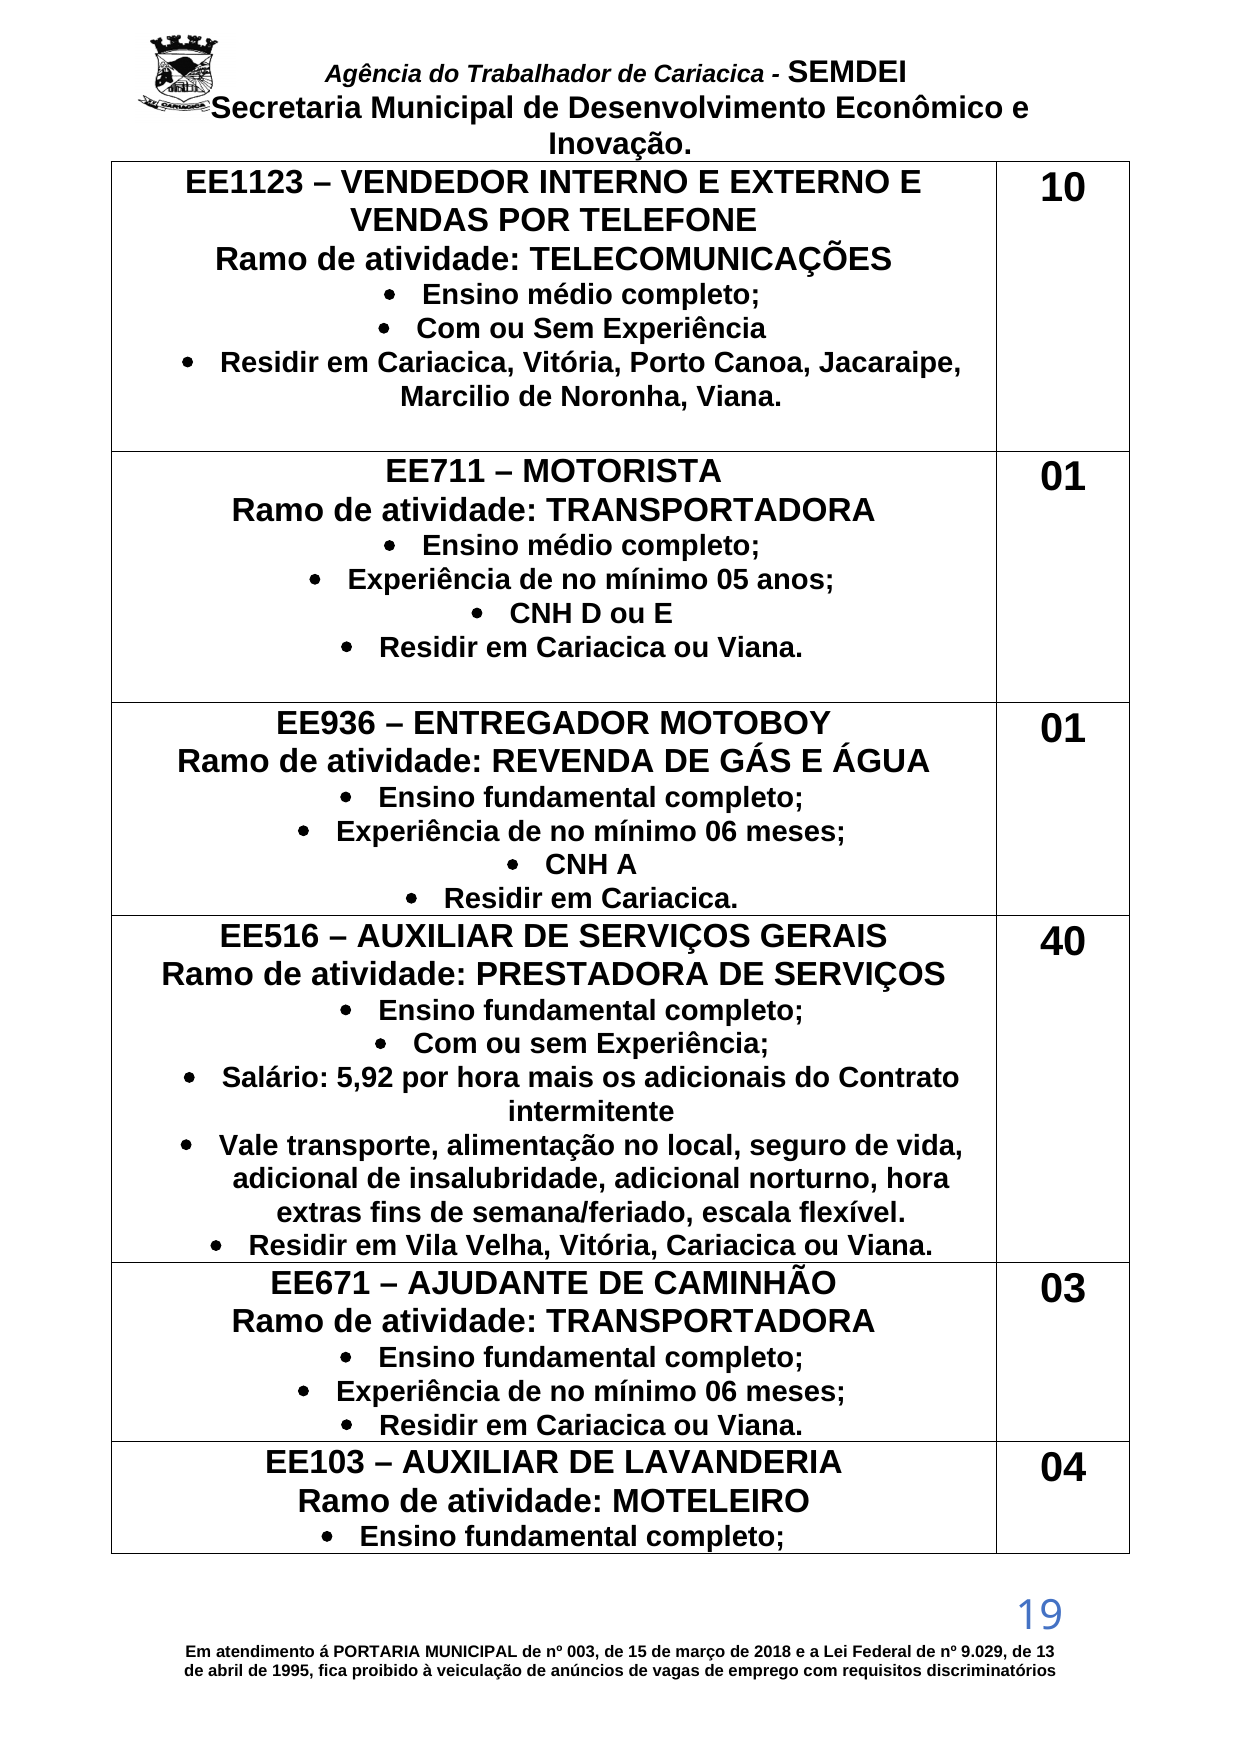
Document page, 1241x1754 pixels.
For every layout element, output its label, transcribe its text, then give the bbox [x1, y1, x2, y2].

picture [134, 31, 237, 123]
table_cell EE936 – ENTREGADOR MOTOBOY Ramo de atividade: REVENDA DE GÁS E ÁGUA Ensino fundamental completo; Experiência de no mínimo 06 meses; CNH A Residir em Cariacica. [112, 703, 996, 915]
table_cell EE516 – AUXILIAR DE SERVIÇOS GERAIS Ramo de atividade: PRESTADORA DE SERVIÇOS Ensino fundamental completo; Com ou sem Experiência; Salário: 5,92 por hora mais os adicionais do Contrato intermitente Vale transporte, alimentação no local, seguro de vida, adicional de insalubridade, adicional norturno, hora extras fins de semana/feriado, escala flexível. Residir em Vila Velha, Vitória, Cariacica ou Viana. [112, 916, 996, 1262]
table_cell 40 [997, 916, 1129, 1262]
table_cell 01 [997, 452, 1129, 702]
table_cell 01 [997, 703, 1129, 915]
table_cell EE671 – AJUDANTE DE CAMINHÃO Ramo de atividade: TRANSPORTADORA Ensino fundamental completo; Experiência de no mínimo 06 meses; Residir em Cariacica ou Viana. [112, 1263, 996, 1441]
table_cell 04 [997, 1442, 1129, 1553]
table_cell EE711 – MOTORISTA Ramo de atividade: TRANSPORTADORA Ensino médio completo; Experiência de no mínimo 05 anos; CNH D ou E Residir em Cariacica ou Viana. [112, 452, 996, 702]
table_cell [112, 1442, 996, 1553]
table_cell 03 [997, 1263, 1129, 1441]
table_cell 10 [997, 162, 1129, 451]
table_cell EE1123 – VENDEDOR INTERNO E EXTERNO E VENDAS POR TELEFONE Ramo de atividade: TELECOMUNICAÇÕES Ensino médio completo; Com ou Sem Experiência Residir em Cariacica, Vitória, Porto Canoa, Jacaraipe, Marcilio de Noronha, Viana. [112, 162, 996, 451]
